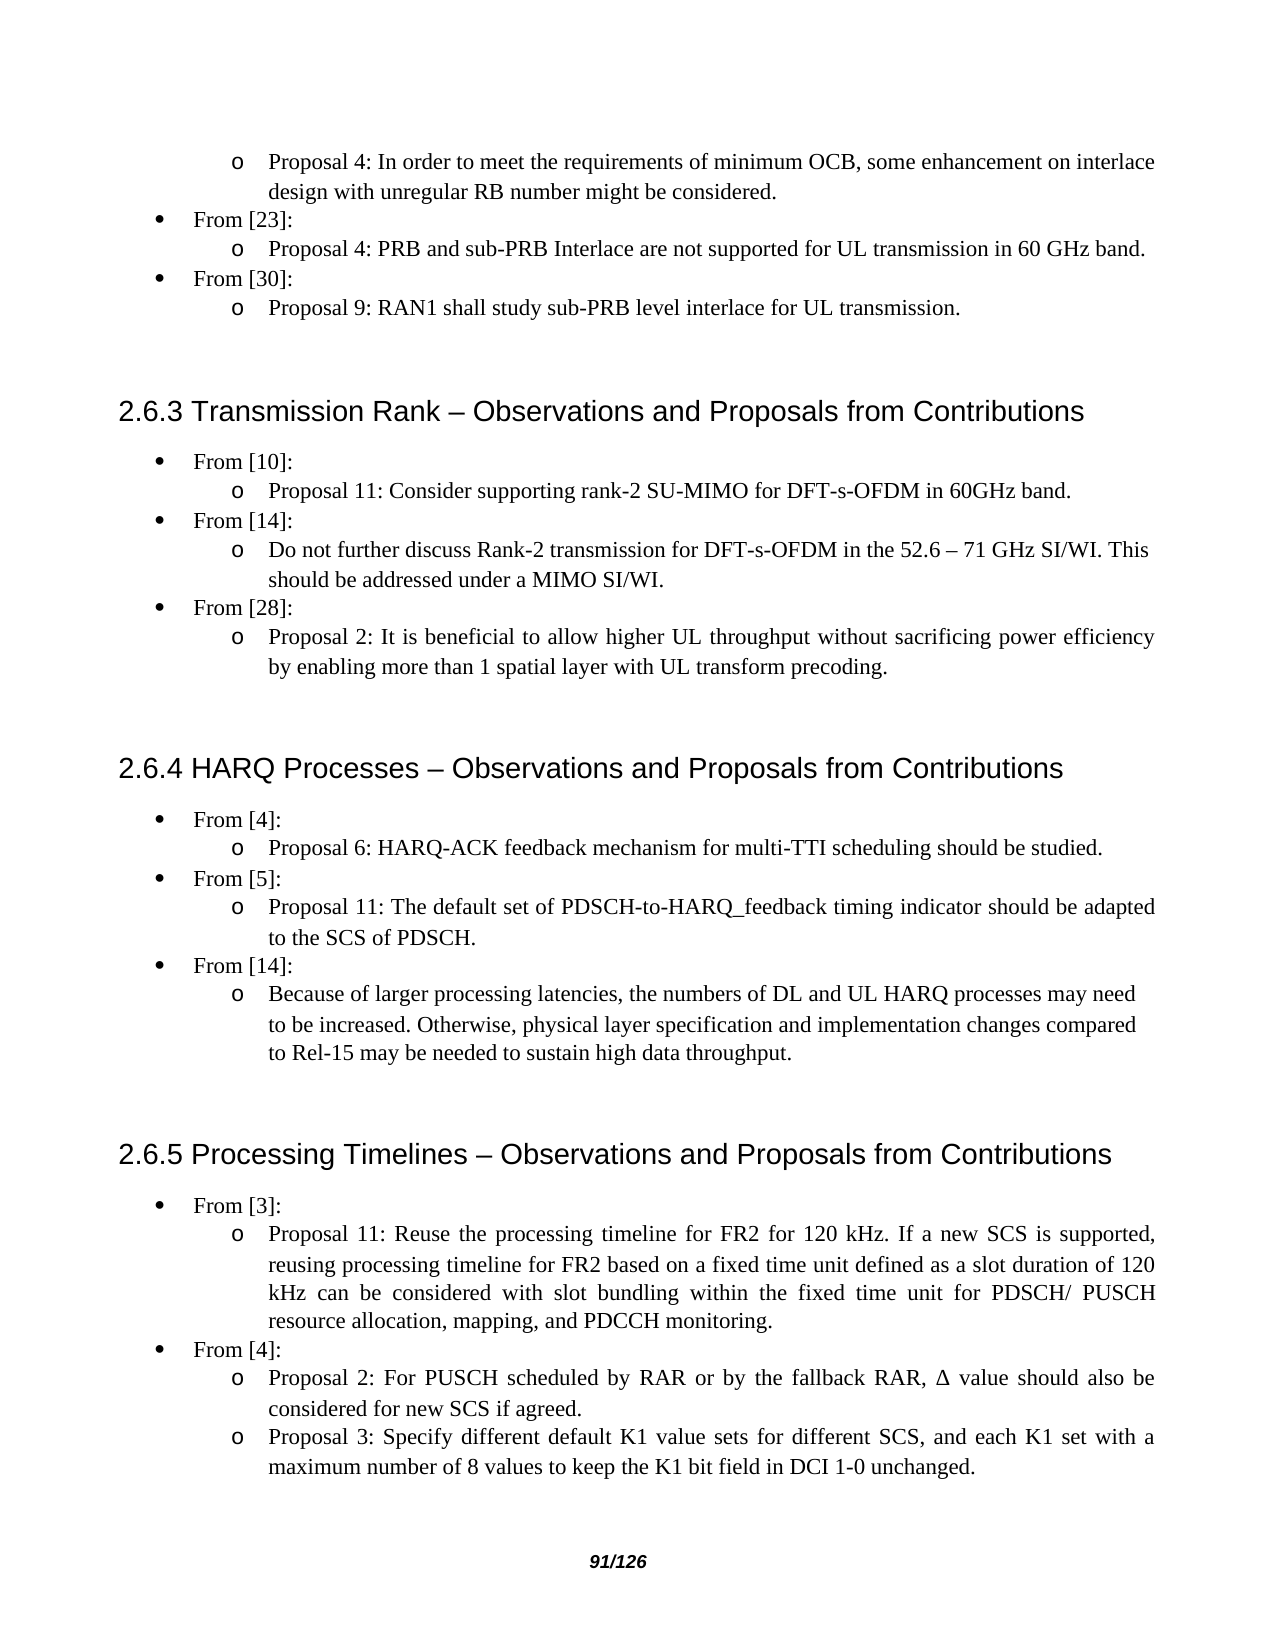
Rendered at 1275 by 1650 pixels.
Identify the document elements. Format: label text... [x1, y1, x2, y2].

list Proposal 6: HARQ-ACK feedback mechanism for multi-TTI scheduling should be studied. [231, 834, 1157, 863]
subtitle 2.6.3 Transmission Rank – Observations and Proposals from Contributions [118, 393, 1157, 427]
list Proposal 3: Specify different default K1 value sets for different SCS, and each K1 set with a maximum number of 8 values to keep the K1 bit field in DCI 1-0 unchanged. [231, 1423, 1157, 1480]
list From [4]: [156, 1336, 1157, 1362]
list Proposal 11: Consider supporting rank-2 SU-MIMO for DFT-s-OFDM in 60GHz band. [231, 477, 1157, 505]
list From [4]: [156, 806, 1157, 832]
list Proposal 2: It is beneficial to allow higher UL throughput without sacrificing power efficiency by enabling more than 1 spatial layer with UL transform precoding. [231, 623, 1157, 679]
list From [23]: [156, 206, 1157, 233]
list Because of larger processing latencies, the numbers of DL and UL HARQ processes may need to be increased. Otherwise, physical layer specification and implementation changes compared to Rel-15 may be needed to sustain high data throughput. [231, 980, 1157, 1066]
list Proposal 11: Reuse the processing timeline for FR2 for 120 kHz. If a new SCS is supported, reusing processing timeline for FR2 based on a fixed time unit defined as a slot duration of 120 kHz can be considered with slot bundling within the fixed time unit for PDSCH/ PUSCH resource allocation, mapping, and PDCCH monitoring. [231, 1220, 1157, 1334]
list From [28]: [156, 594, 1157, 621]
list Proposal 4: In order to meet the requirements of minimum OCB, some enhancement on interlace design with unregular RB number might be considered. [231, 148, 1157, 204]
list From [5]: [156, 865, 1157, 891]
list Proposal 2: For PUSCH scheduled by RAR or by the fallback RAR, Δ value should also be considered for new SCS if agreed. [231, 1364, 1157, 1421]
list From [14]: [156, 507, 1157, 534]
list From [3]: [156, 1192, 1157, 1218]
list From [10]: [156, 448, 1157, 475]
list Do not further discuss Rank-2 transmission for DFT-s-OFDM in the 52.6 – 71 GHz SI/WI. This should be addressed under a MIMO SI/WI. [231, 536, 1157, 592]
list From [14]: [156, 952, 1157, 978]
list Proposal 9: RAN1 shall study sub-PRB level interlace for UL transmission. [231, 294, 1157, 322]
list Proposal 4: PRB and sub-PRB Interlace are not supported for UL transmission in 60 GHz band. [231, 235, 1157, 263]
list From [30]: [156, 265, 1157, 292]
subtitle 2.6.5 Processing Timelines – Observations and Proposals from Contributions [118, 1137, 1157, 1171]
subtitle 2.6.4 HARQ Processes – Observations and Proposals from Contributions [118, 751, 1157, 784]
list Proposal 11: The default set of PDSCH-to-HARQ_feedback timing indicator should be adapted to the SCS of PDSCH. [231, 893, 1157, 950]
